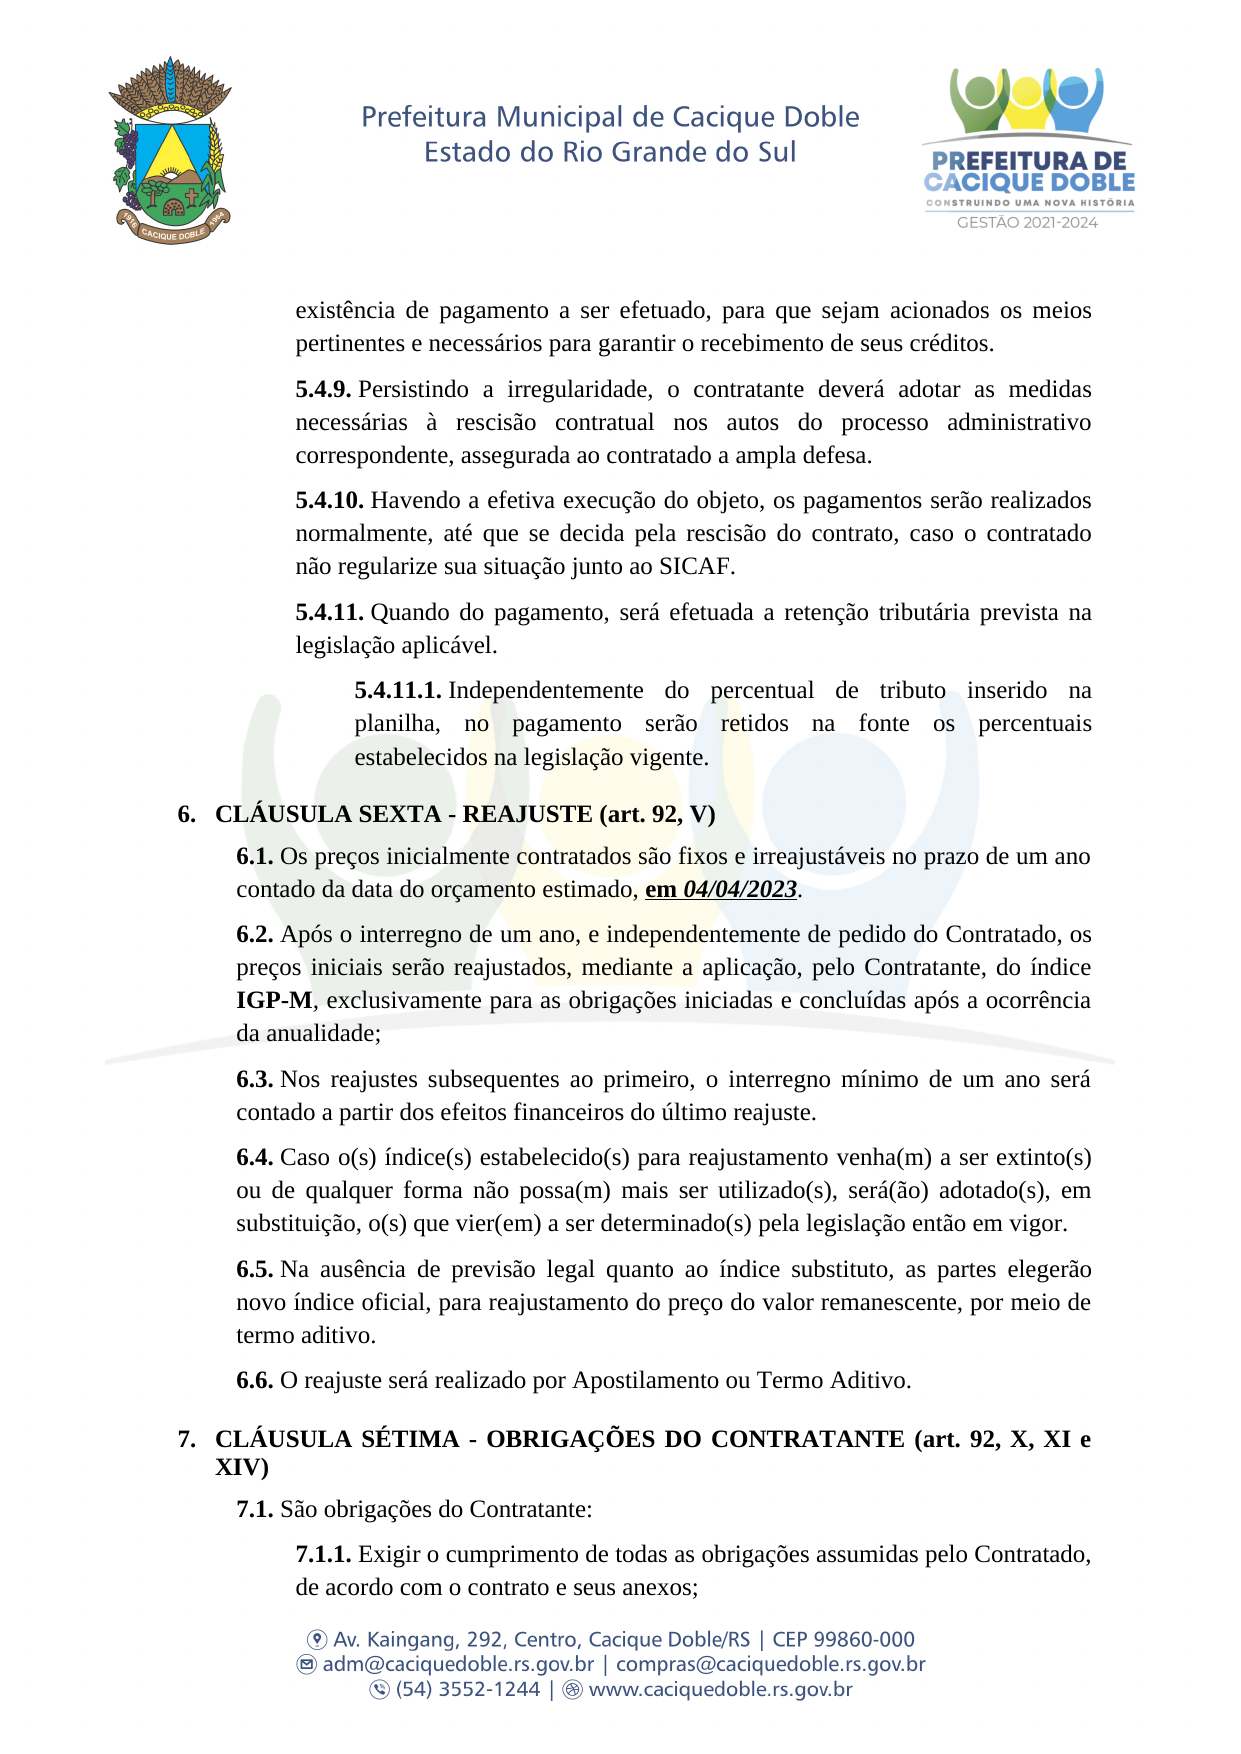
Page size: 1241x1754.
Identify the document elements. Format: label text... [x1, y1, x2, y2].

list Exigir o cumprimento de todas as obrigações assumidas pelo Contratado, de acordo com o contrato e seus anexos; [295, 1539, 1092, 1601]
list Na ausência de previsão legal quanto ao índice substituto, as partes elegerão novo índice oficial, para reajustamento do preço do valor remanescente, por meio de termo aditivo. [236, 1254, 1092, 1349]
list O reajuste será realizado por Apostilamento ou Termo Aditivo. [236, 1366, 1092, 1394]
picture [0, 0, 1241, 1754]
list Caso o(s) índice(s) estabelecido(s) para reajustamento venha(m) a ser extinto(s) ou de qualquer forma não possa(m) mais ser utilizado(s), será(ão) adotado(s), em substituição, o(s) que vier(em) a ser determinado(s) pela legislação então em vigor. [236, 1142, 1092, 1237]
list Persistindo a irregularidade, o contratante deverá adotar as medidas necessárias à rescisão contratual nos autos do processo administrativo correspondente, assegurada ao contratado a ampla defesa. [295, 374, 1092, 469]
list Após o interregno de um ano, e independentemente de pedido do Contratado, os preços iniciais serão reajustados, mediante a aplicação, pelo Contratante, do índice IGP-M, exclusivamente para as obrigações iniciadas e concluídas após a ocorrência da anualidade; [236, 919, 1092, 1047]
list São obrigações do Contratante: [236, 1494, 1092, 1522]
list Os preços inicialmente contratados são fixos e irreajustáveis no prazo de um ano contado da data do orçamento estimado, em 04/04/2023. [236, 841, 1092, 903]
list Nos reajustes subsequentes ao primeiro, o interregno mínimo de um ano será contado a partir dos efeitos financeiros do último reajuste. [236, 1064, 1092, 1126]
list Quando do pagamento, será efetuada a retenção tributária prevista na legislação aplicável. [295, 597, 1092, 659]
text CLÁUSULA SEXTA - REAJUSTE (art. 92, V) [177, 799, 1092, 828]
list Havendo a efetiva execução do objeto, os pagamentos serão realizados normalmente, até que se decida pela rescisão do contrato, caso o contratado não regularize sua situação junto ao SICAF. [295, 485, 1092, 580]
text CLÁUSULA SÉTIMA - OBRIGAÇÕES DO CONTRATANTE (art. 92, X, XI e XIV) [177, 1424, 1092, 1481]
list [295, 295, 1092, 357]
list Independentemente do percentual de tributo inserido na planilha, no pagamento serão retidos na fonte os percentuais estabelecidos na legislação vigente. [354, 676, 1092, 770]
